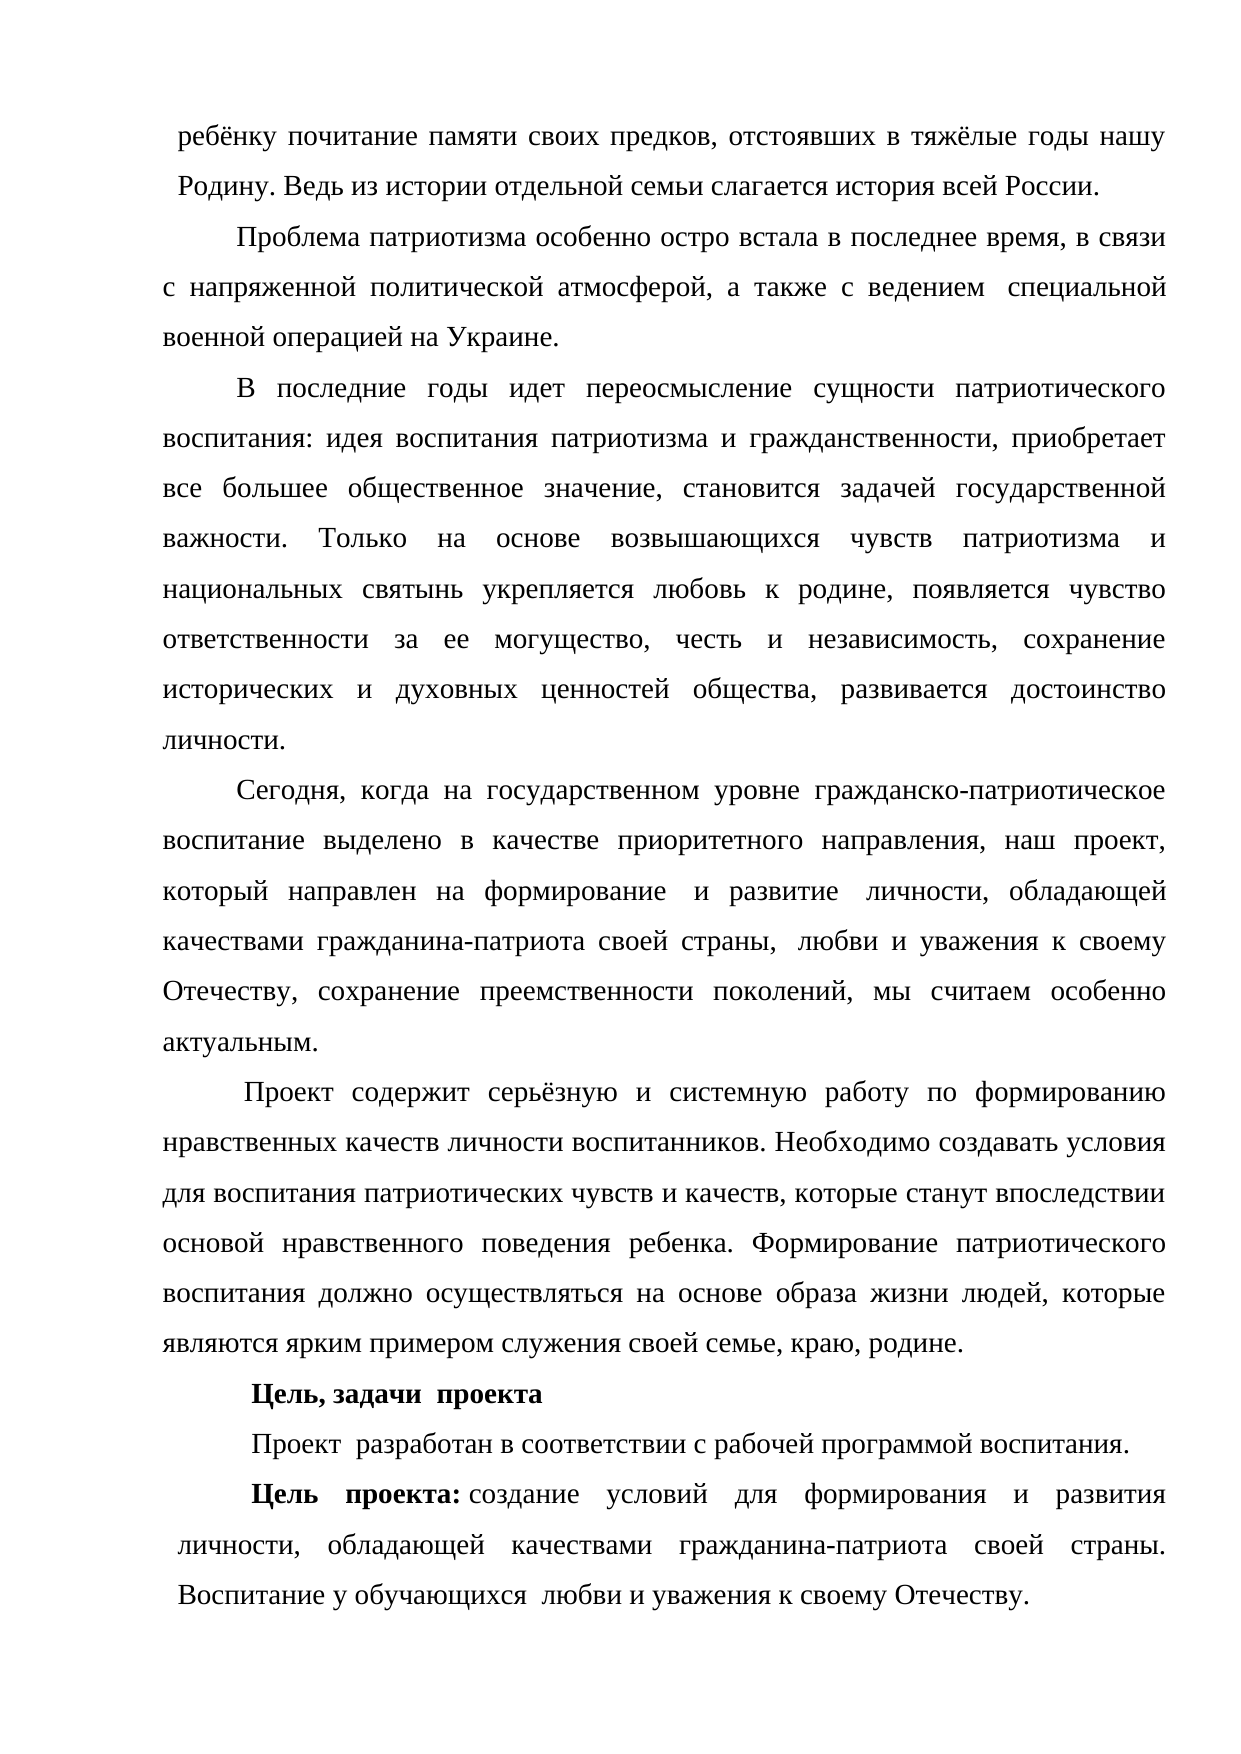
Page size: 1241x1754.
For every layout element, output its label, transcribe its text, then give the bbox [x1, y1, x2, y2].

text В последние годы идет переосмысление сущности патриотического воспитания: идея воспитания патриотизма и гражданственности, приобретает все большее общественное значение, становится задачей государственной важности. Только на основе возвышающихся чувств патриотизма и национальных святынь укрепляется любовь к родине, появляется чувство ответственности за ее могущество, честь и независимость, сохранение исторических и духовных ценностей общества, развивается достоинство личности. [162, 370, 1167, 755]
text Проект разработан в соответствии с рабочей программой воспитания. [177, 1426, 1167, 1460]
text Цель проекта: создание условий для формирования и развития личности, обладающей качествами гражданина-патриота своей страны. Воспитание у обучающихся любви и уважения к своему Отечеству. [177, 1477, 1167, 1611]
text Сегодня, когда на государственном уровне гражданско-патриотическое воспитание выделено в качестве приоритетного направления, наш проект, который направлен на формирование и развитие личности, обладающей качествами гражданина-патриота своей страны, любви и уважения к своему Отечеству, сохранение преемственности поколений, мы считаем особенно актуальным. [162, 772, 1167, 1057]
text Проект содержит серьёзную и системную работу по формированию нравственных качеств личности воспитанников. Необходимо создавать условия для воспитания патриотических чувств и качеств, которые станут впоследствии основой нравственного поведения ребенка. Формирование патриотического воспитания должно осуществляться на основе образа жизни людей, которые являются ярким примером служения своей семье, краю, родине. [162, 1074, 1167, 1359]
text Цель, задачи проекта [177, 1376, 1167, 1409]
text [177, 118, 1167, 202]
text Проблема патриотизма особенно остро встала в последнее время, в связи с напряженной политической атмосферой, а также с ведением специальной военной операцией на Украине. [162, 219, 1167, 353]
